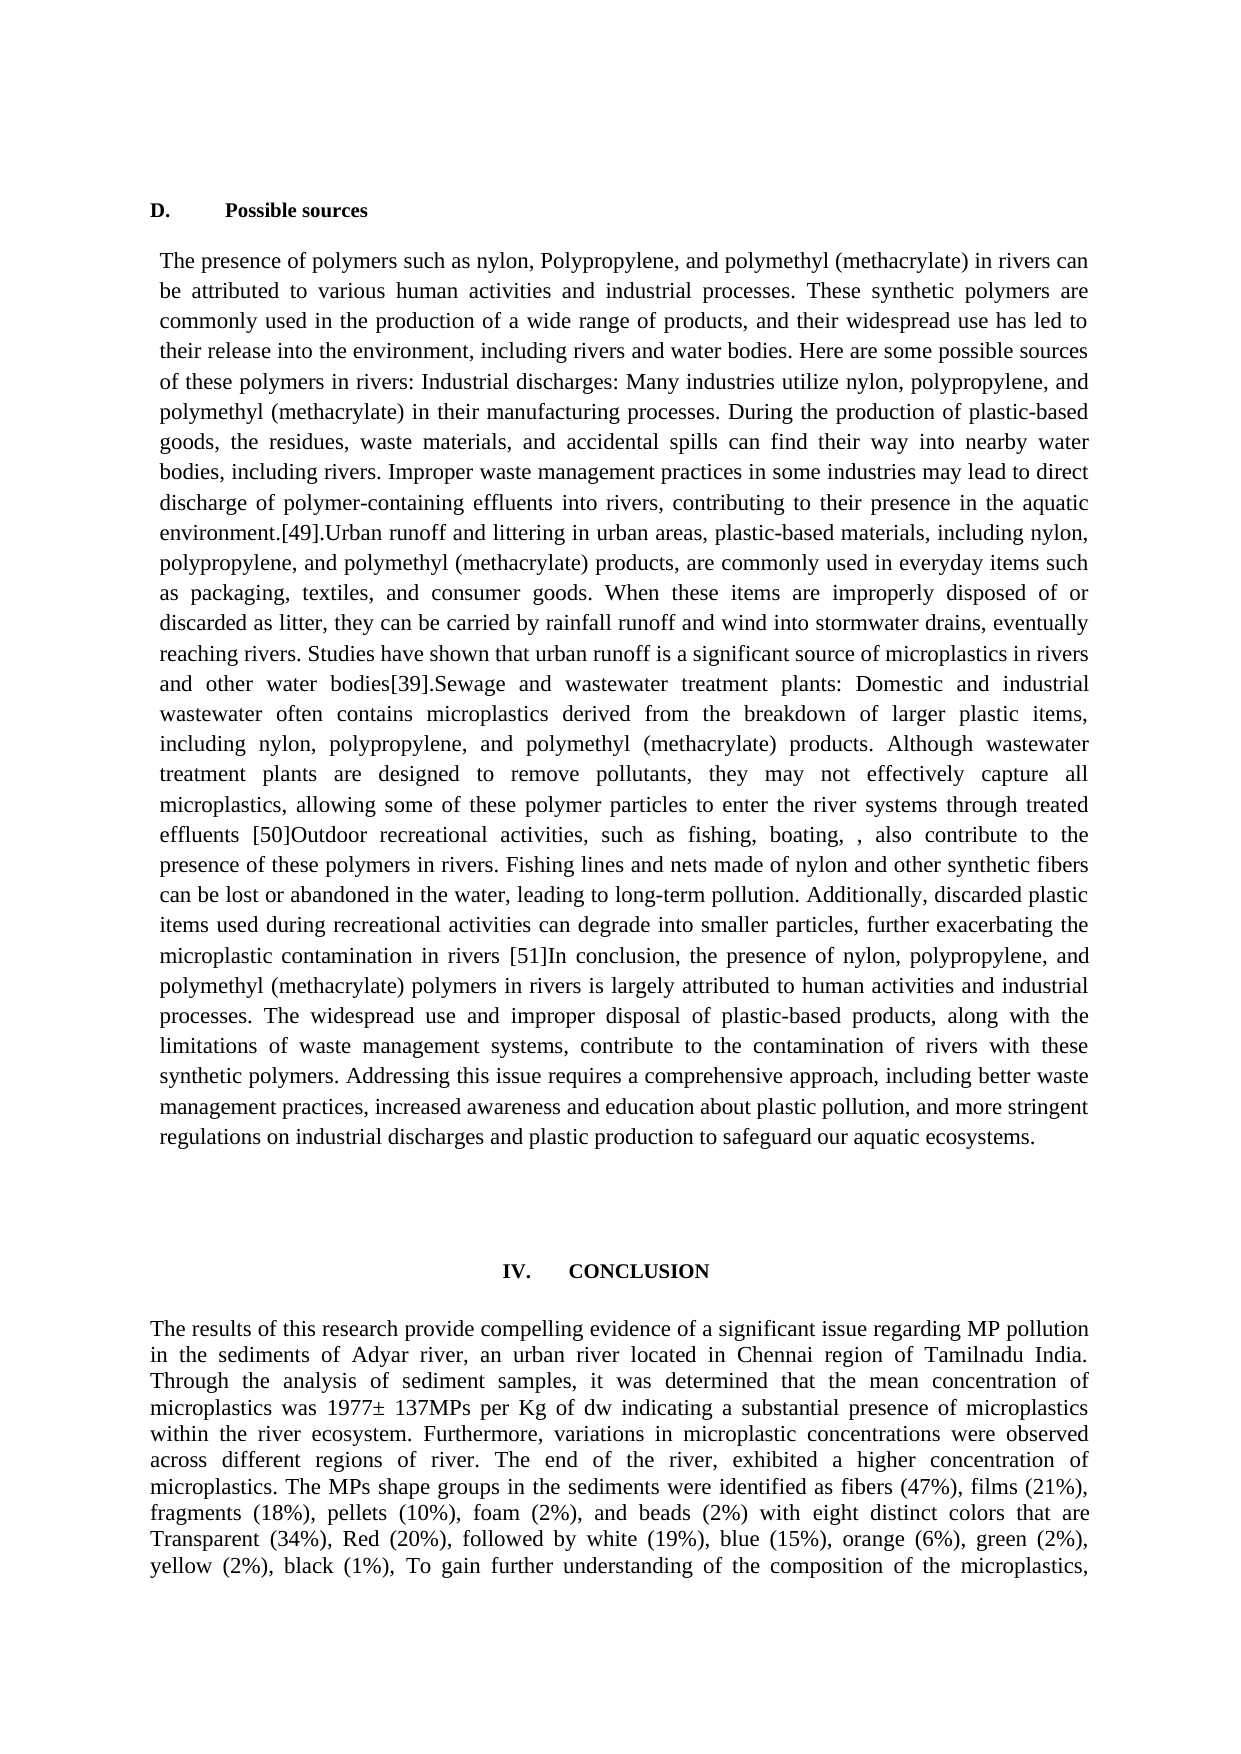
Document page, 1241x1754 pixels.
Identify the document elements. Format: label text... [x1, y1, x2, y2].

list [150, 1314, 1090, 1578]
text The presence of polymers such as nylon, Polypropylene, and polymethyl (methacrylate) in rivers can be attributed to various human activities and industrial processes. These synthetic polymers are commonly used in the production of a wide range of products, and their widespread use has led to their release into the environment, including rivers and water bodies. Here are some possible sources of these polymers in rivers: Industrial discharges: Many industries utilize nylon, polypropylene, and polymethyl (methacrylate) in their manufacturing processes. During the production of plastic-based goods, the residues, waste materials, and accidental spills can find their way into nearby water bodies, including rivers. Improper waste management practices in some industries may lead to direct discharge of polymer-containing effluents into rivers, contributing to their presence in the aquatic environment.[49].Urban runoff and littering in urban areas, plastic-based materials, including nylon, polypropylene, and polymethyl (methacrylate) products, are commonly used in everyday items such as packaging, textiles, and consumer goods. When these items are improperly disposed of or discarded as litter, they can be carried by rainfall runoff and wind into stormwater drains, eventually reaching rivers. Studies have shown that urban runoff is a significant source of microplastics in rivers and other water bodies[39].Sewage and wastewater treatment plants: Domestic and industrial wastewater often contains microplastics derived from the breakdown of larger plastic items, including nylon, polypropylene, and polymethyl (methacrylate) products. Although wastewater treatment plants are designed to remove pollutants, they may not effectively capture all microplastics, allowing some of these polymer particles to enter the river systems through treated effluents [50]Outdoor recreational activities, such as fishing, boating, , also contribute to the presence of these polymers in rivers. Fishing lines and nets made of nylon and other synthetic fibers can be lost or abandoned in the water, leading to long-term pollution. Additionally, discarded plastic items used during recreational activities can degrade into smaller particles, further exacerbating the microplastic contamination in rivers [51]In conclusion, the presence of nylon, polypropylene, and polymethyl (methacrylate) polymers in rivers is largely attributed to human activities and industrial processes. The widespread use and improper disposal of plastic-based products, along with the limitations of waste management systems, contribute to the contamination of rivers with these synthetic polymers. Addressing this issue requires a comprehensive approach, including better waste management practices, increased awareness and education about plastic pollution, and more stringent regulations on industrial discharges and plastic production to safeguard our aquatic ecosystems. [159, 247, 1090, 1149]
list CONCLUSION [150, 1259, 1090, 1283]
list Possible sources [150, 198, 1090, 222]
